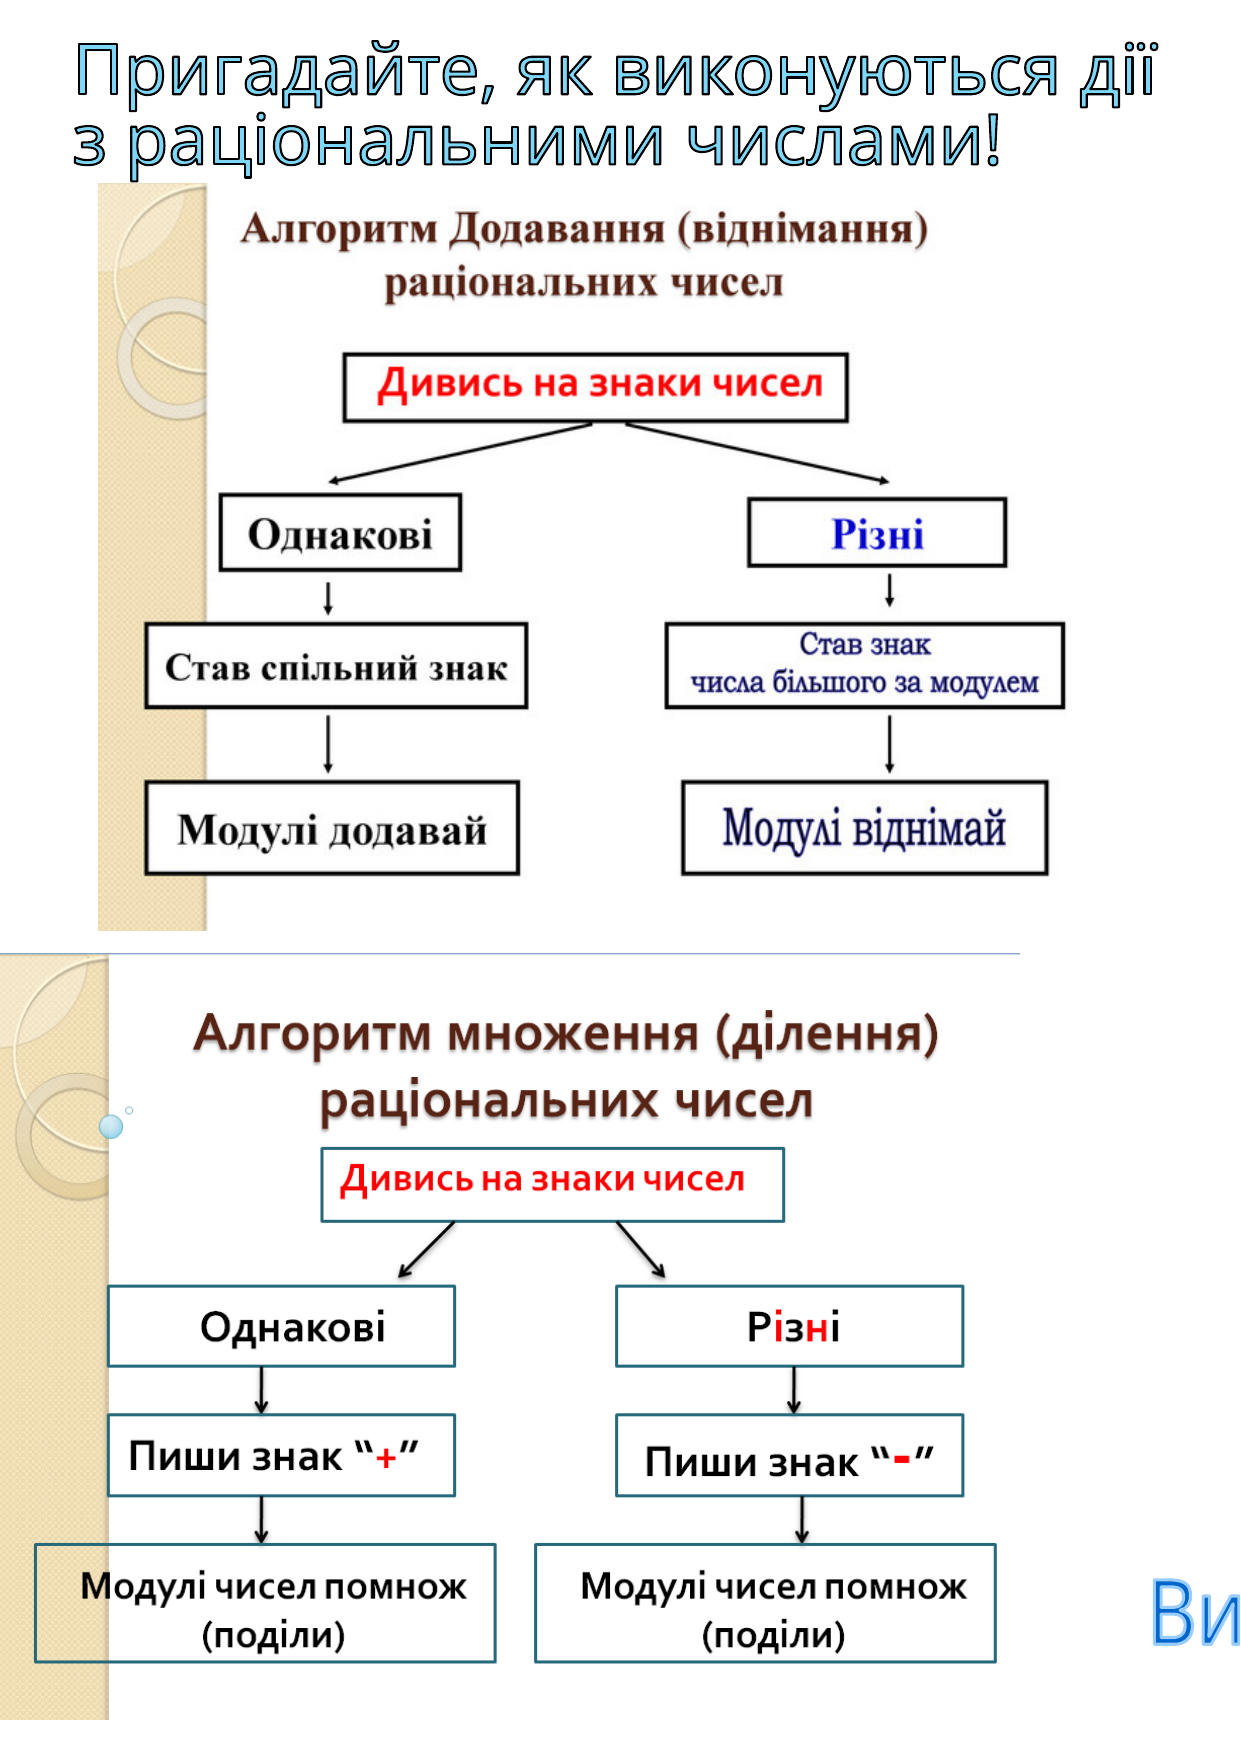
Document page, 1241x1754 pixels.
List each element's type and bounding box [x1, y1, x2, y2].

picture [0, 953, 1021, 1720]
picture [97, 183, 1087, 927]
